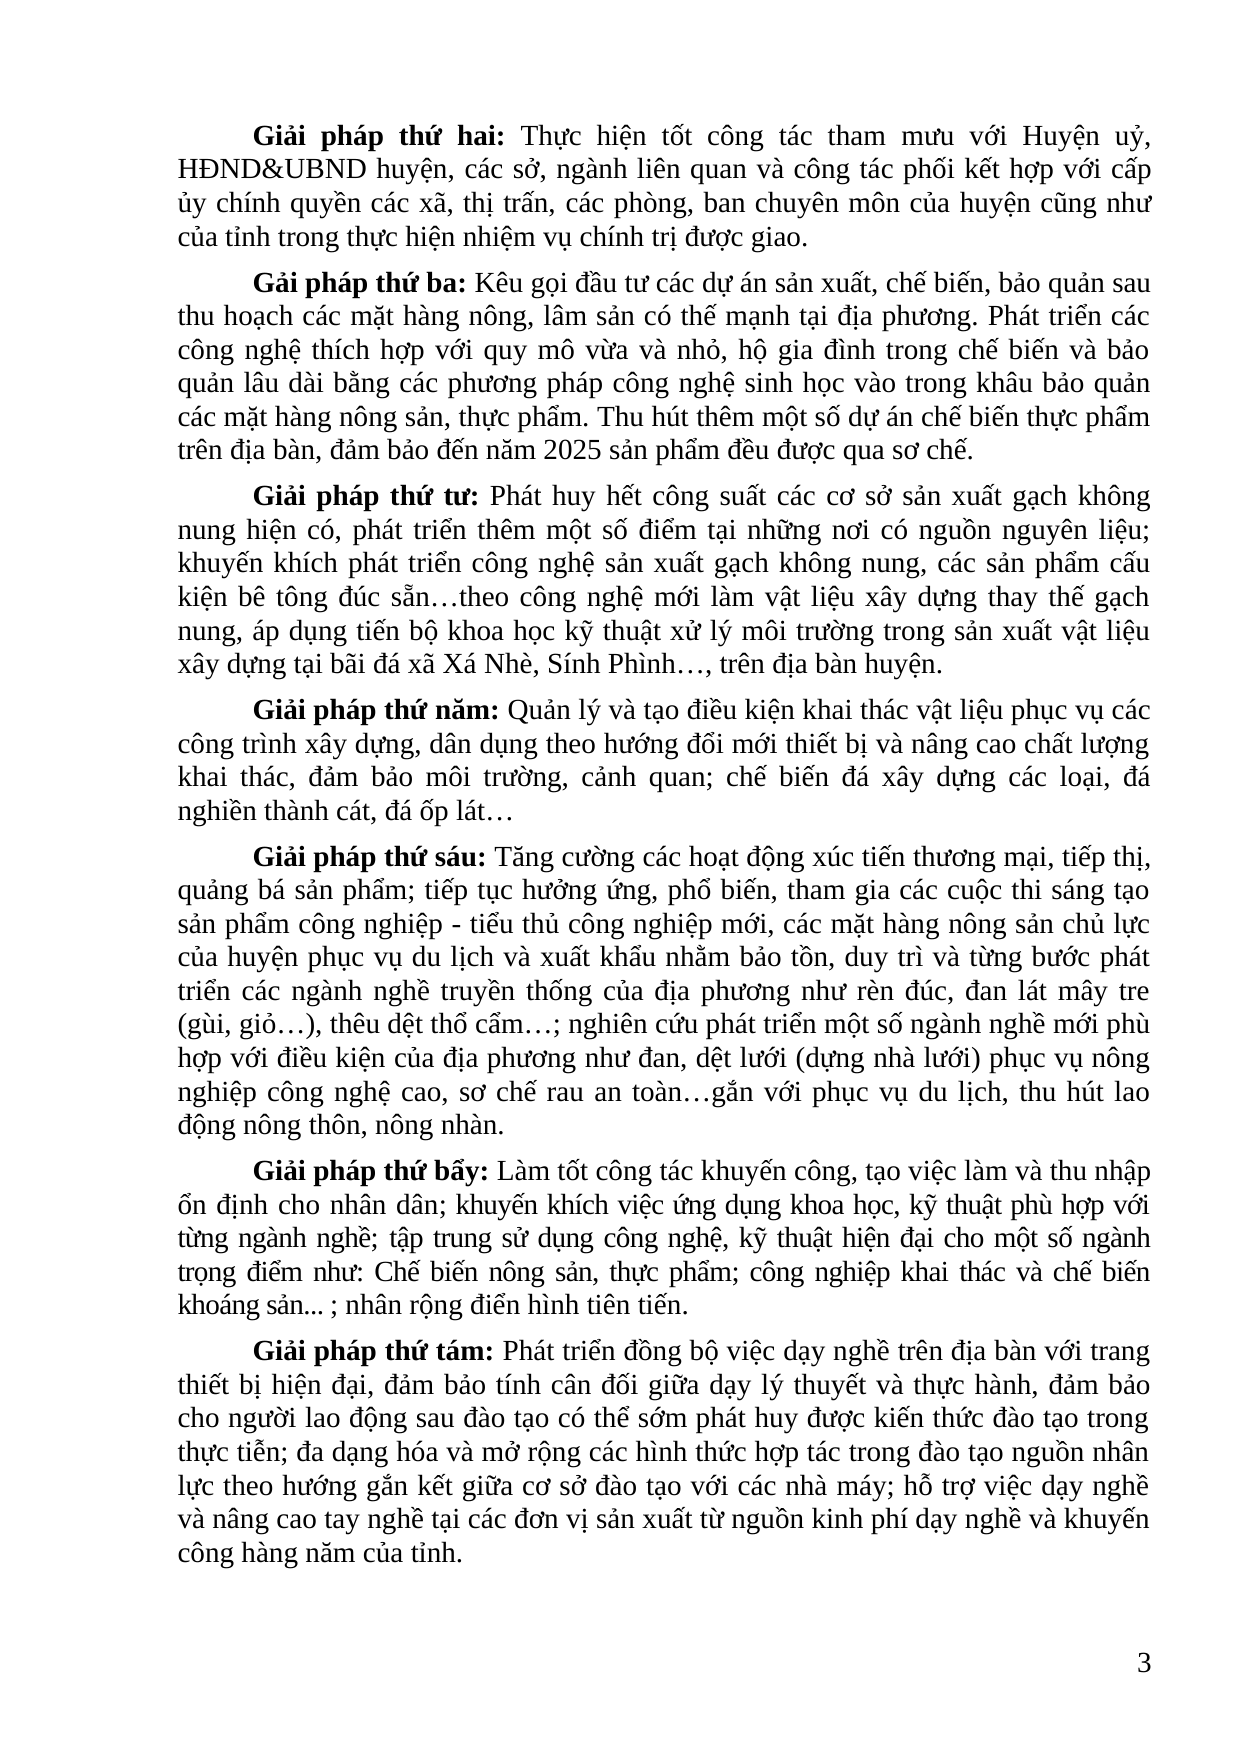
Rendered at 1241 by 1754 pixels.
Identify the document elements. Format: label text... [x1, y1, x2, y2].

text Giải pháp thứ sáu: Tăng cường các hoạt động xúc tiến thương mại, tiếp thị, quảng bá sản phẩm; tiếp tục hưởng ứng, phổ biến, tham gia các cuộc thi sáng tạo sản phẩm công nghiệp - tiểu thủ công nghiệp mới, các mặt hàng nông sản chủ lực của huyện phục vụ du lịch và xuất khẩu nhằm bảo tồn, duy trì và từng bước phát triển các ngành nghề truyền thống của địa phương như rèn đúc, đan lát mây tre (gùi, giỏ…), thêu dệt thổ cẩm…; nghiên cứu phát triển một số ngành nghề mới phù hợp với điều kiện của địa phương như đan, dệt lưới (dựng nhà lưới) phục vụ nông nghiệp công nghệ cao, sơ chế rau an toàn…gắn với phục vụ du lịch, thu hút lao động nông thôn, nông nhàn. [177, 839, 1152, 1141]
text Giải pháp thứ tư: Phát huy hết công suất các cơ sở sản xuất gạch không nung hiện có, phát triển thêm một số điểm tại những nơi có nguồn nguyên liệu; khuyến khích phát triển công nghệ sản xuất gạch không nung, các sản phẩm cấu kiện bê tông đúc sẵn…theo công nghệ mới làm vật liệu xây dựng thay thế gạch nung, áp dụng tiến bộ khoa học kỹ thuật xử lý môi trường trong sản xuất vật liệu xây dựng tại bãi đá xã Xá Nhè, Sính Phình…, trên địa bàn huyện. [177, 478, 1152, 680]
text Giải pháp thứ bẩy: Làm tốt công tác khuyến công, tạo việc làm và thu nhập ổn định cho nhân dân; khuyến khích việc ứng dụng khoa học, kỹ thuật phù hợp với từng ngành nghề; tập trung sử dụng công nghệ, kỹ thuật hiện đại cho một số ngành trọng điểm như: Chế biến nông sản, thực phẩm; công nghiệp khai thác và chế biến khoáng sản... ; nhân rộng điển hình tiên tiến. [177, 1153, 1152, 1321]
text Gải pháp thứ ba: Kêu gọi đầu tư các dự án sản xuất, chế biến, bảo quản sau thu hoạch các mặt hàng nông, lâm sản có thế mạnh tại địa phương. Phát triển các công nghệ thích hợp với quy mô vừa và nhỏ, hộ gia đình trong chế biến và bảo quản lâu dài bằng các phương pháp công nghệ sinh học vào trong khâu bảo quản các mặt hàng nông sản, thực phẩm. Thu hút thêm một số dự án chế biến thực phẩm trên địa bàn, đảm bảo đến năm 2025 sản phẩm đều được qua sơ chế. [177, 265, 1152, 466]
text Giải pháp thứ năm: Quản lý và tạo điều kiện khai thác vật liệu phục vụ các công trình xây dựng, dân dụng theo hướng đổi mới thiết bị và nâng cao chất lượng khai thác, đảm bảo môi trường, cảnh quan; chế biến đá xây dựng các loại, đá nghiền thành cát, đá ốp lát… [177, 692, 1152, 826]
text Giải pháp thứ tám: Phát triển đồng bộ việc dạy nghề trên địa bàn với trang thiết bị hiện đại, đảm bảo tính cân đối giữa dạy lý thuyết và thực hành, đảm bảo cho người lao động sau đào tạo có thể sớm phát huy được kiến thức đào tạo trong thực tiễn; đa dạng hóa và mở rộng các hình thức hợp tác trong đào tạo nguồn nhân lực theo hướng gắn kết giữa cơ sở đào tạo với các nhà máy; hỗ trợ việc dạy nghề và nâng cao tay nghề tại các đơn vị sản xuất từ nguồn kinh phí dạy nghề và khuyến công hàng năm của tỉnh. [177, 1333, 1152, 1568]
text Giải pháp thứ hai: Thực hiện tốt công tác tham mưu với Huyện uỷ, HĐND&UBND huyện, các sở, ngành liên quan và công tác phối kết hợp với cấp ủy chính quyền các xã, thị trấn, các phòng, ban chuyên môn của huyện cũng như của tỉnh trong thực hiện nhiệm vụ chính trị được giao. [177, 118, 1152, 252]
